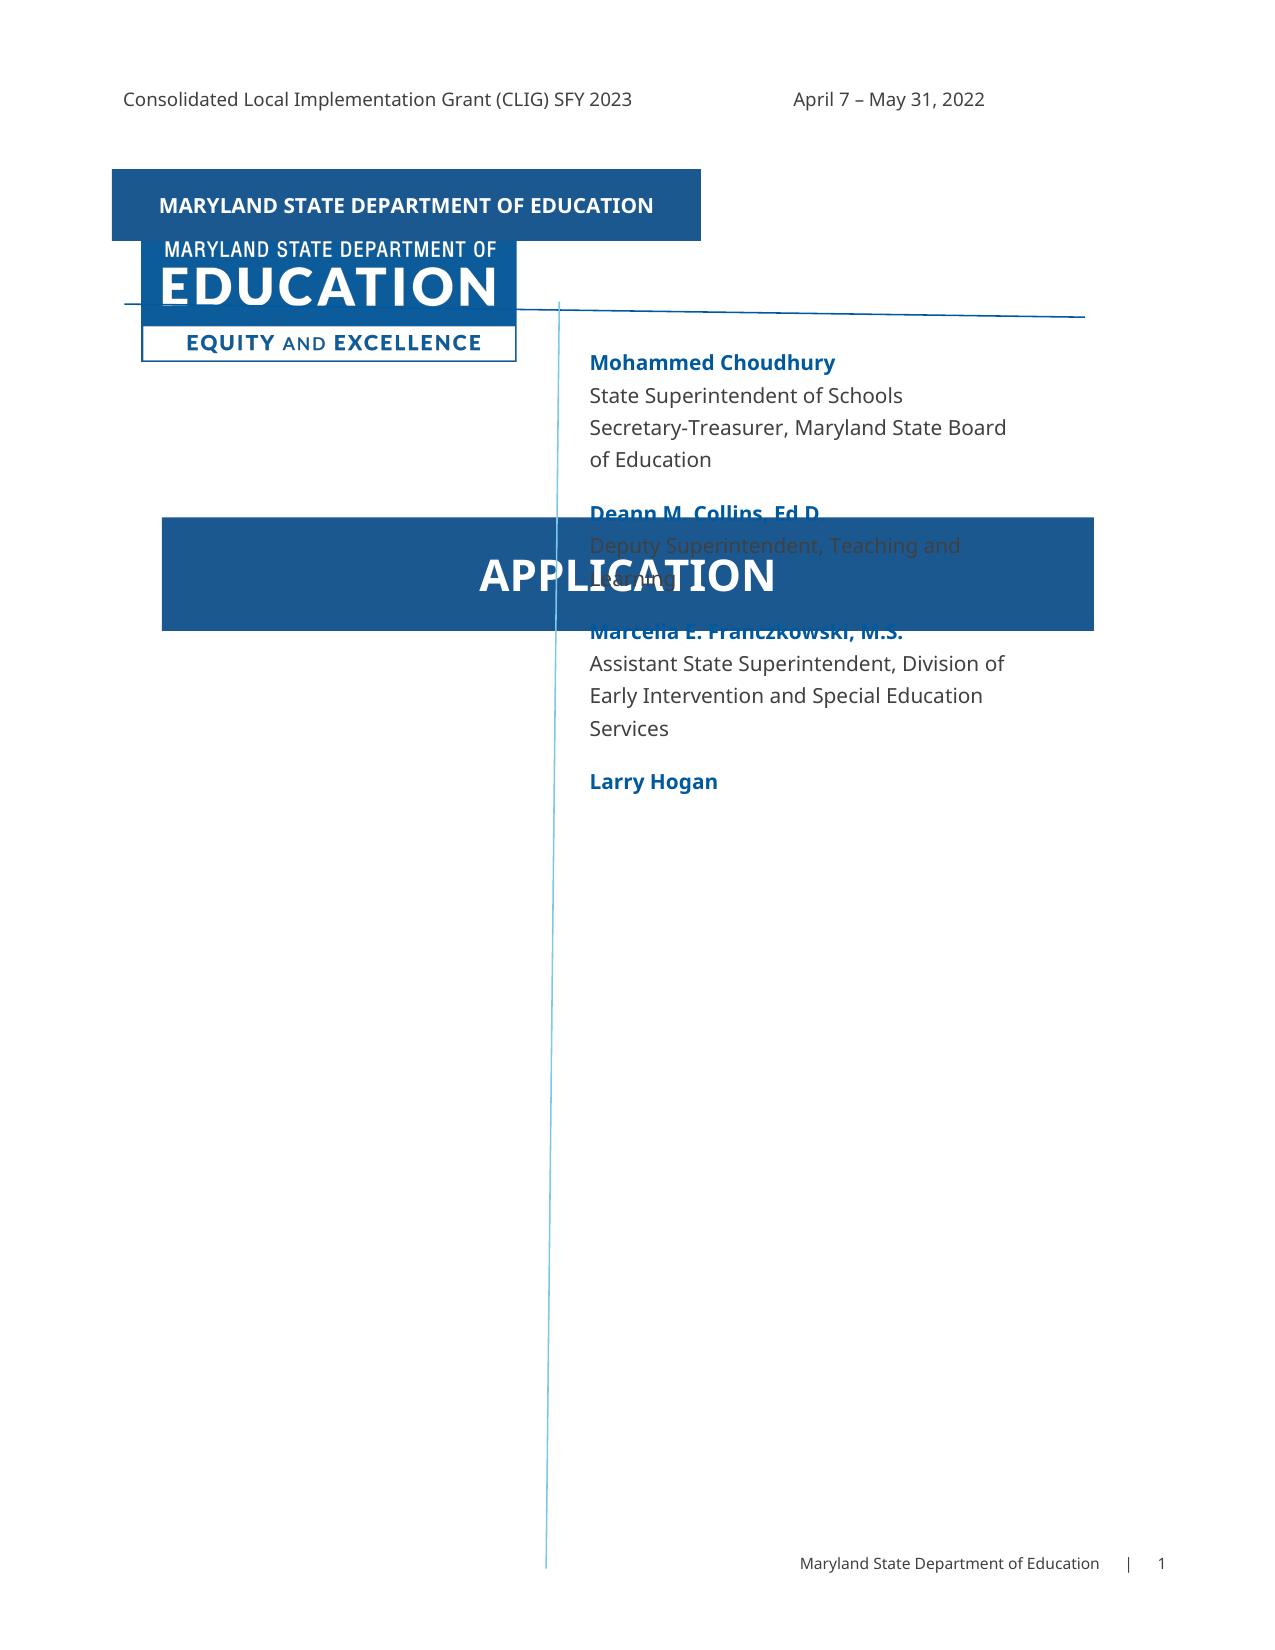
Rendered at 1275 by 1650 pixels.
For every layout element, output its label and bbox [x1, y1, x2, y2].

picture [141, 241, 517, 308]
picture [141, 306, 517, 362]
